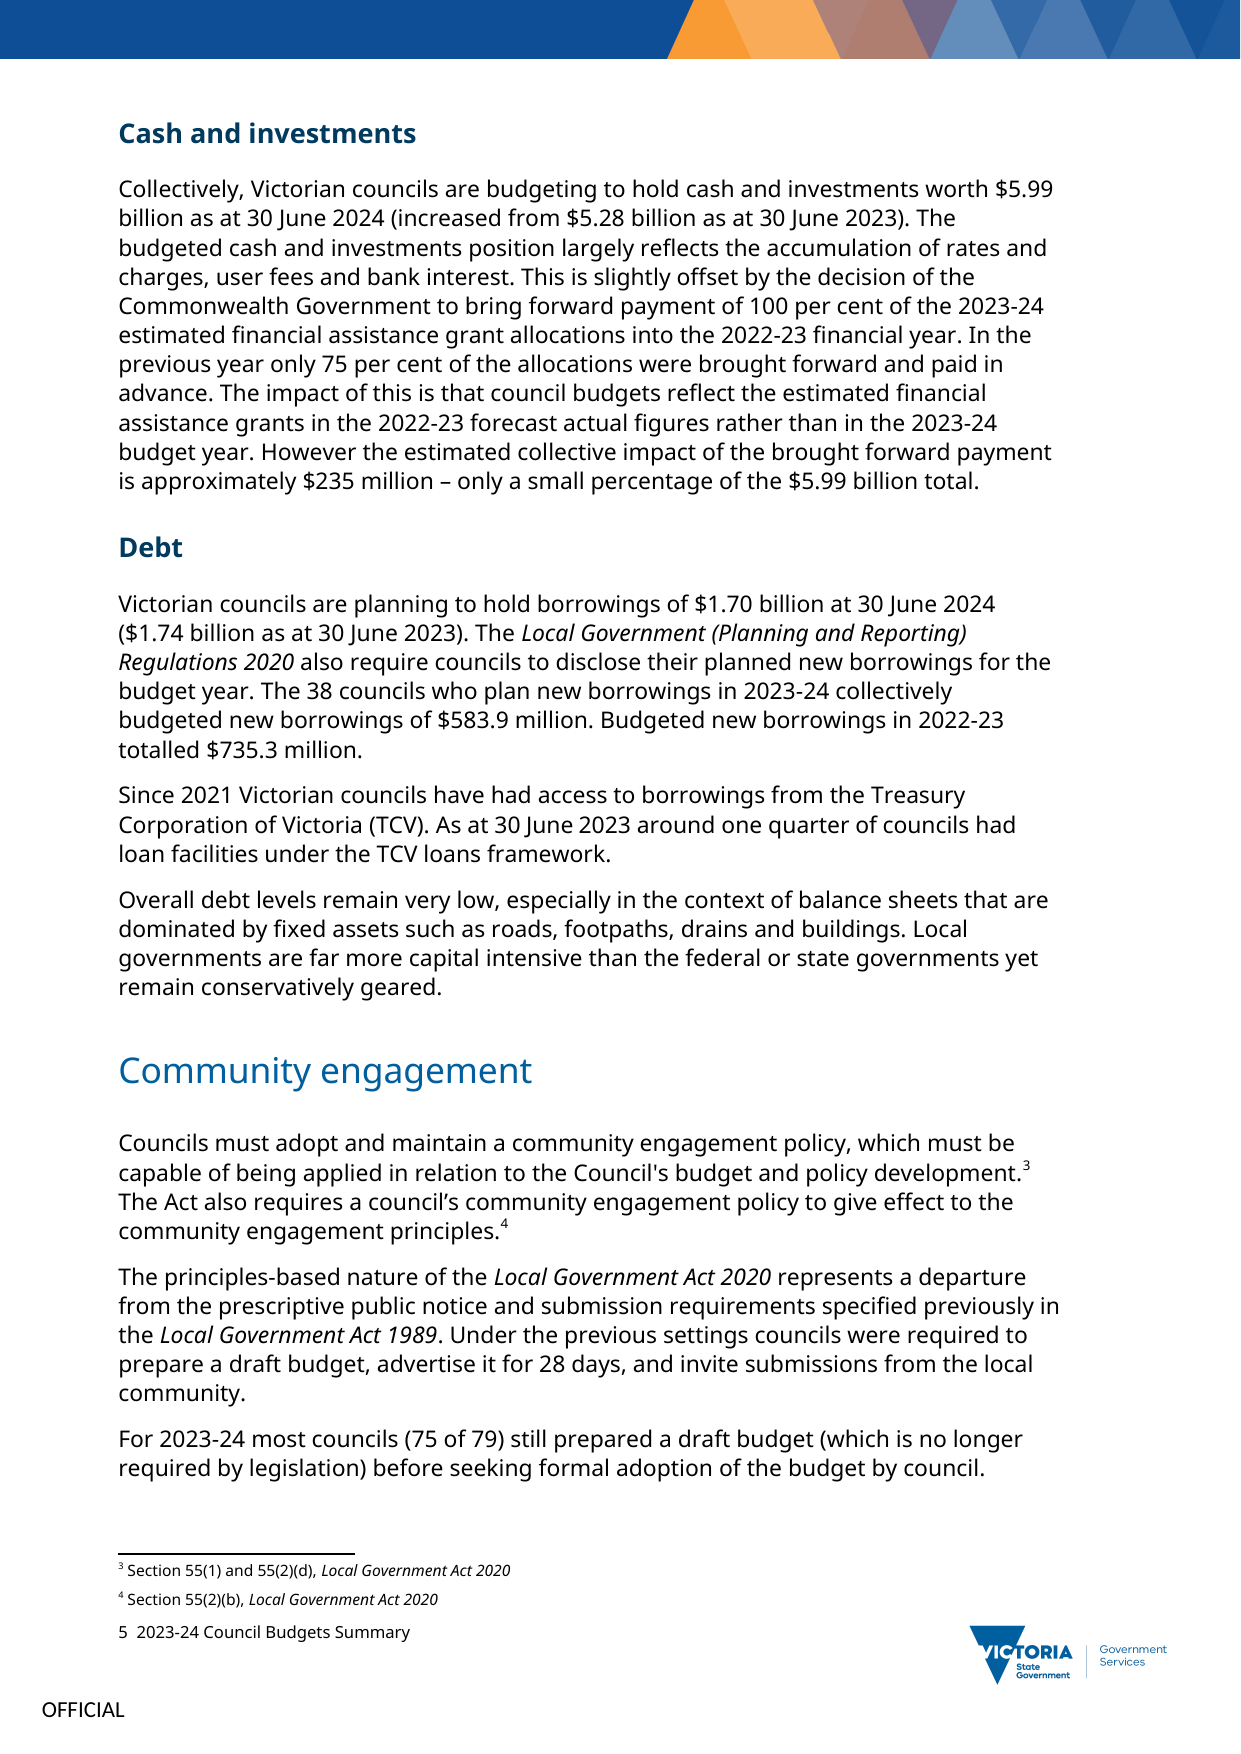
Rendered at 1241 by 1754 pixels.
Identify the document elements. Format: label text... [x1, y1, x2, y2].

subtitle Debt [118, 533, 945, 564]
text The principles-based nature of the Local Government Act 2020 represents a departure from the prescriptive public notice and submission requirements specified previously in the Local Government Act 1989. Under the previous settings councils were required to prepare a draft budget, advertise it for 28 days, and invite submissions from the local community. [118, 1262, 1063, 1408]
subtitle Community engagement [118, 1051, 945, 1091]
text Collectively, Victorian councils are budgeting to hold cash and investments worth $5.99 billion as at 30 June 2024 (increased from $5.28 billion as at 30 June 2023). The budgeted cash and investments position largely reflects the accumulation of rates and charges, user fees and bank interest. This is slightly offset by the decision of the Commonwealth Government to bring forward payment of 100 per cent of the 2023-24 estimated financial assistance grant allocations into the 2022-23 financial year. In the previous year only 75 per cent of the allocations were brought forward and paid in advance. The impact of this is that council budgets reflect the estimated financial assistance grants in the 2022-23 forecast actual figures rather than in the 2023-24 budget year. However the estimated collective impact of the brought forward payment is approximately $235 million – only a small percentage of the $5.99 billion total. [118, 174, 1063, 495]
subtitle Cash and investments [118, 118, 945, 149]
text Councils must adopt and maintain a community engagement policy, which must be capable of being applied in relation to the Council's budget and policy development. The Act also requires a council’s community engagement policy to give effect to the community engagement principles. [118, 1128, 1063, 1245]
text Victorian councils are planning to hold borrowings of $1.70 billion at 30 June 2024 ($1.74 billion as at 30 June 2023). The Local Government (Planning and Reporting) Regulations 2020 also require councils to disclose their planned new borrowings for the budget year. The 38 councils who plan new borrowings in 2023-24 collectively budgeted new borrowings of $583.9 million. Budgeted new borrowings in 2022-23 totalled $735.3 million. [118, 589, 1063, 764]
text Since 2021 Victorian councils have had access to borrowings from the Treasury Corporation of Victoria (TCV). As at 30 June 2023 around one quarter of councils had loan facilities under the TCV loans framework. [118, 781, 1063, 868]
text Overall debt levels remain very low, especially in the context of balance sheets that are dominated by fixed assets such as roads, footpaths, drains and buildings. Local governments are far more capital intensive than the federal or state governments yet remain conservatively geared. [118, 885, 1063, 1001]
text For 2023-24 most councils (75 of 79) still prepared a draft budget (which is no longer required by legislation) before seeking formal adoption of the budget by council. [118, 1424, 1063, 1483]
picture [0, 0, 1241, 59]
picture [0, 1608, 1241, 1754]
